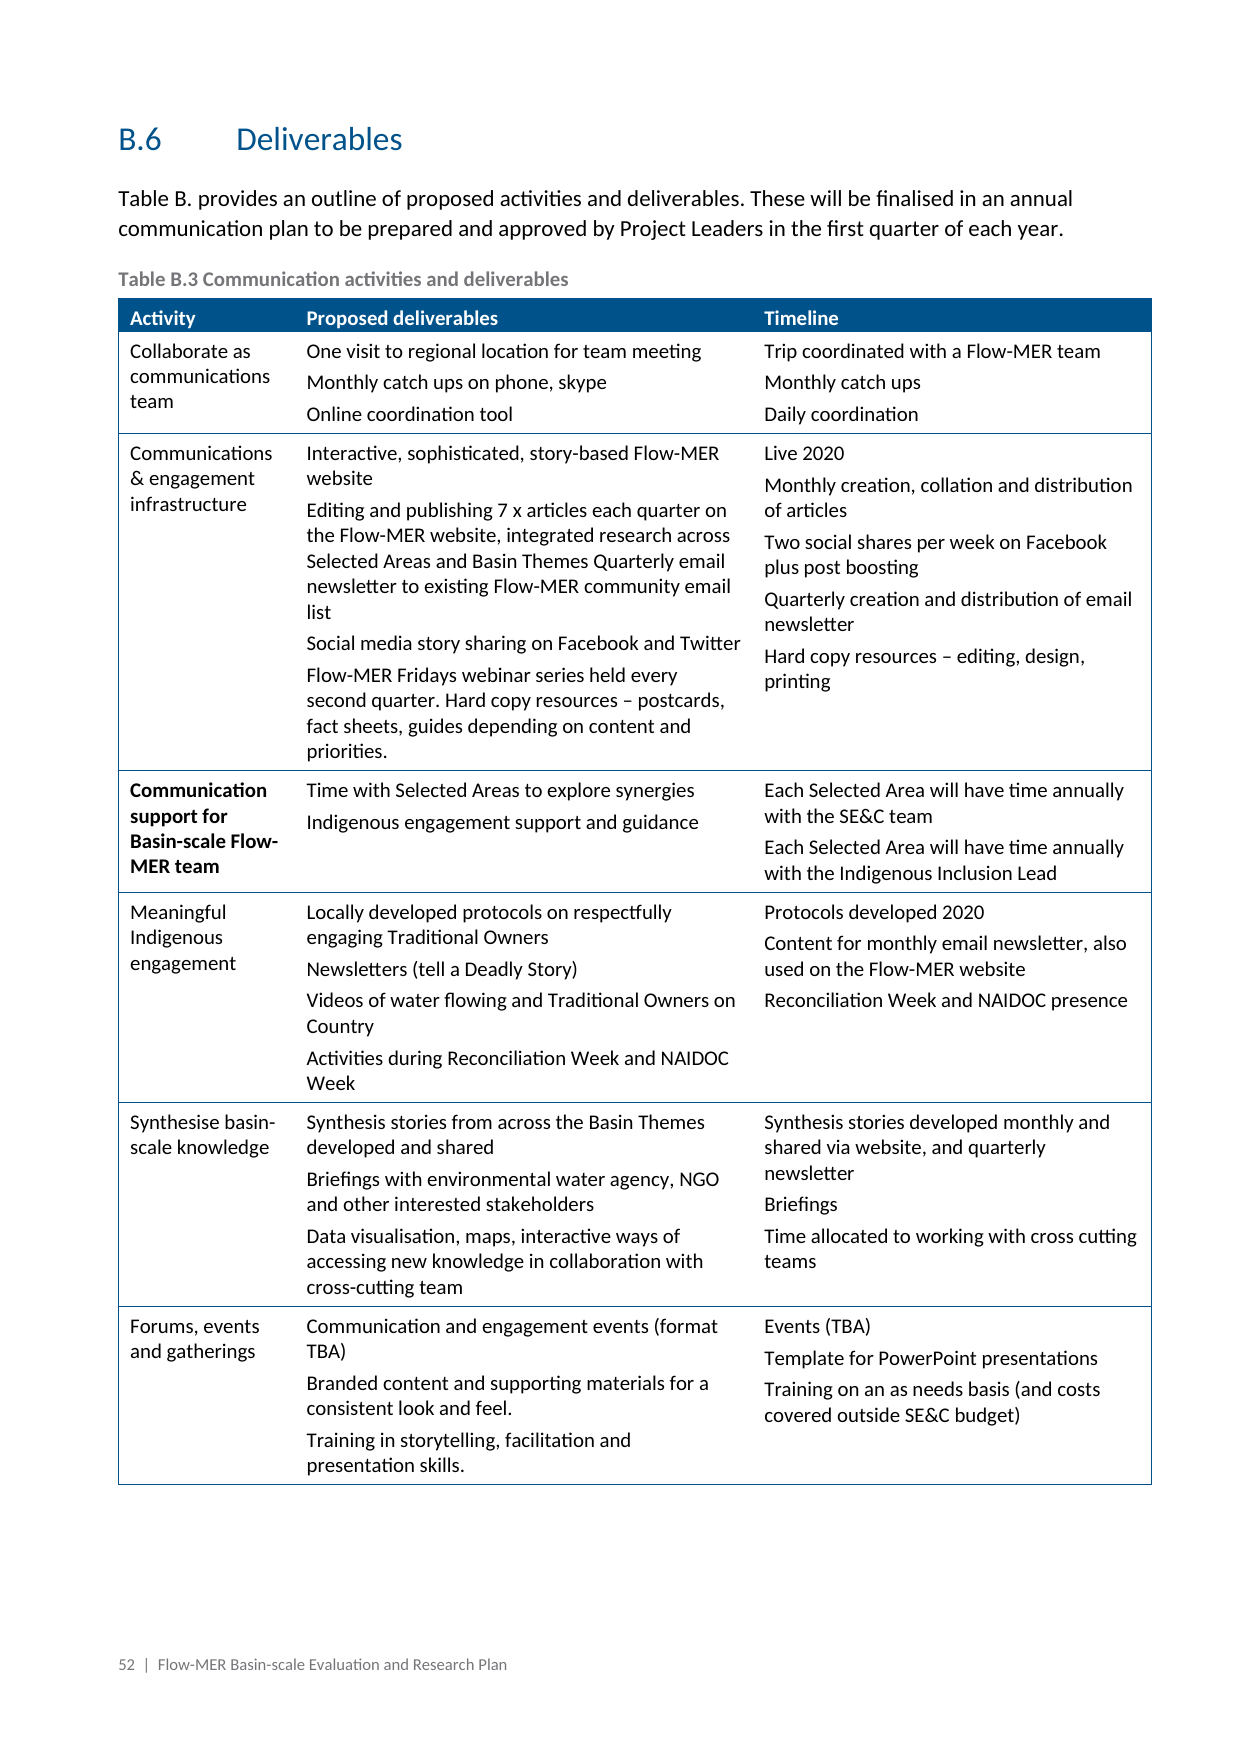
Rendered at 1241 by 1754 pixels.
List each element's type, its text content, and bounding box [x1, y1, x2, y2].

table_cell Locally developed protocols on respectfully engaging Traditional Owners Newsletters (tell a Deadly Story) Videos of water flowing and Traditional Owners on Country Activities during Reconciliation Week and NAIDOC Week [295, 893, 753, 1102]
table_cell Live 2020 Monthly creation, collation and distribution of articles Two social shares per week on Facebook plus post boosting Quarterly creation and distribution of email newsletter Hard copy resources – editing, design, printing [753, 434, 1151, 770]
table_cell Synthesis stories developed monthly and shared via website, and quarterly newsletter Briefings Time allocated to working with cross cutting teams [753, 1103, 1151, 1306]
subtitle Deliverables [118, 118, 1122, 159]
table_cell One visit to regional location for team meeting Monthly catch ups on phone, skype Online coordination tool [295, 332, 753, 433]
table_header Activity [119, 299, 295, 331]
table_cell Interactive, sophisticated, story-based Flow-MER website Editing and publishing 7 x articles each quarter on the Flow-MER website, integrated research across Selected Areas and Basin Themes Quarterly email newsletter to existing Flow-MER community email list Social media story sharing on Facebook and Twitter Flow-MER Fridays webinar series held every second quarter. Hard copy resources – postcards, fact sheets, guides depending on content and priorities. [295, 434, 753, 770]
table_cell Communication and engagement events (format TBA) Branded content and supporting materials for a consistent look and feel. Training in storytelling, facilitation and presentation skills. [295, 1307, 753, 1484]
text Table B. provides an outline of proposed activities and deliverables. These will be finalised in an annual communication plan to be prepared and approved by Project Leaders in the first quarter of each year. [118, 184, 1122, 243]
table_cell Forums, events and gatherings [119, 1307, 295, 1484]
table_cell Communication support for Basin-scale Flow-MER team [119, 771, 295, 892]
table_cell Synthesis stories from across the Basin Themes developed and shared Briefings with environmental water agency, NGO and other interested stakeholders Data visualisation, maps, interactive ways of accessing new knowledge in collaboration with cross-cutting team [295, 1103, 753, 1306]
table_cell Events (TBA) Template for PowerPoint presentations Training on an as needs basis (and costs covered outside SE&C budget) [753, 1307, 1151, 1484]
table_cell Meaningful Indigenous engagement [119, 893, 295, 1102]
table_cell Protocols developed 2020 Content for monthly email newsletter, also used on the Flow-MER website Reconciliation Week and NAIDOC presence [753, 893, 1151, 1102]
text Table B.3 Communication activities and deliverables [118, 266, 1122, 292]
table_cell Communications & engagement infrastructure [119, 434, 295, 770]
table_cell Trip coordinated with a Flow-MER team Monthly catch ups Daily coordination [753, 332, 1151, 433]
table_header Timeline [753, 299, 1151, 331]
table_header Proposed deliverables [295, 299, 753, 331]
table_cell Time with Selected Areas to explore synergies Indigenous engagement support and guidance [295, 771, 753, 892]
table_cell Synthesise basin-scale knowledge [119, 1103, 295, 1306]
table_cell Collaborate as communications team [119, 332, 295, 433]
table_cell Each Selected Area will have time annually with the SE&C team Each Selected Area will have time annually with the Indigenous Inclusion Lead [753, 771, 1151, 892]
